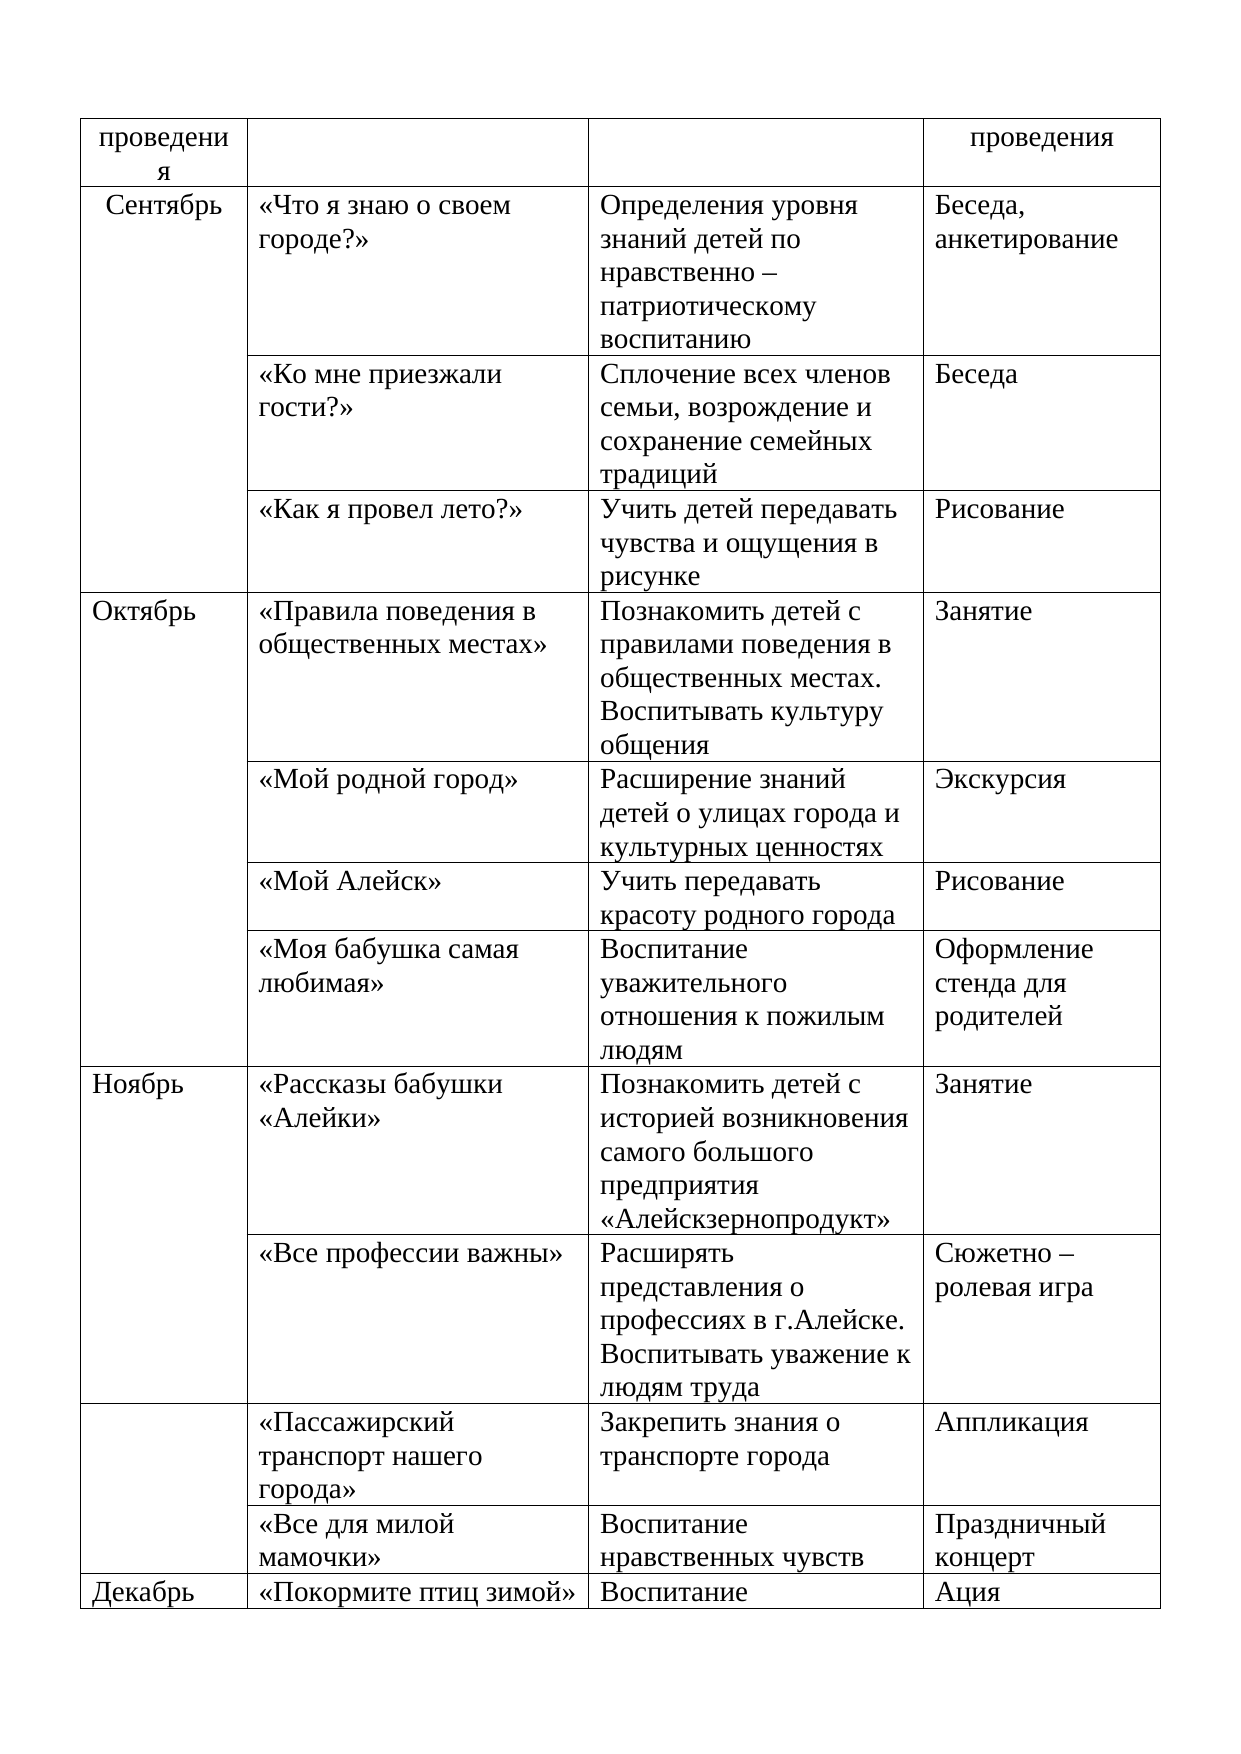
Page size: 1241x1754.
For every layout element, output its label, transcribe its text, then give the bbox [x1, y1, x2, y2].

table_cell Рисование [924, 491, 1160, 592]
table_header Время проведения [81, 119, 247, 186]
table_cell Познакомить детей с историей возникновения самого большого предприятия «Алейскзернопродукт» [589, 1067, 923, 1234]
table_cell Занятие [924, 1067, 1160, 1234]
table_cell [248, 1574, 588, 1607]
table_cell Учить передавать красоту родного города [589, 863, 923, 930]
table_cell «Как я провел лето?» [248, 491, 588, 592]
table_cell Беседа, анкетирование [924, 187, 1160, 355]
table_cell Расширять представления о профессиях в г.Алейске. Воспитывать уважение к людям труда [589, 1235, 923, 1403]
table_header Цели [589, 119, 923, 186]
table_header Тема [248, 119, 588, 186]
table_cell Сентябрь [81, 187, 247, 592]
table_cell Аппликация [924, 1404, 1160, 1505]
table_cell «Мой Алейск» [248, 863, 588, 930]
table_cell Рисование [924, 863, 1160, 930]
table_cell Закрепить знания о транспорте города [589, 1404, 923, 1505]
table_cell Беседа [924, 356, 1160, 490]
table_cell «Все профессии важны» [248, 1235, 588, 1403]
table_cell Экскурсия [924, 762, 1160, 862]
table_cell Воспитание уважительного отношения к пожилым людям [589, 931, 923, 1066]
table_cell «Что я знаю о своем городе?» [248, 187, 588, 355]
table_cell Декабрь [81, 1574, 247, 1607]
table_cell Занятие [924, 593, 1160, 761]
table_cell Определения уровня знаний детей по нравственно – патриотическому воспитанию [589, 187, 923, 355]
table_cell Оформление стенда для родителей [924, 931, 1160, 1066]
table_cell Познакомить детей с правилами поведения в общественных местах. Воспитывать культуру общения [589, 593, 923, 761]
table_cell Сюжетно – ролевая игра [924, 1235, 1160, 1403]
table_cell «Мой родной город» [248, 762, 588, 862]
table_header Форма проведения [924, 119, 1160, 186]
table_cell Сплочение всех членов семьи, возрождение и сохранение семейных традиций [589, 356, 923, 490]
table_cell «Рассказы бабушки «Алейки» [248, 1067, 588, 1234]
table_cell «Правила поведения в общественных местах» [248, 593, 588, 761]
table_cell Октябрь [81, 593, 247, 1066]
table_cell «Все для милой мамочки» [248, 1506, 588, 1573]
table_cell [589, 1574, 923, 1607]
table_cell Ноябрь [81, 1067, 247, 1403]
table_cell Воспитание нравственных чувств [589, 1506, 923, 1573]
table_cell Учить детей передавать чувства и ощущения в рисунке [589, 491, 923, 592]
table_cell Ация [924, 1574, 1160, 1607]
table_cell Расширение знаний детей о улицах города и культурных ценностях [589, 762, 923, 862]
table_cell «Пассажирский транспорт нашего города» [248, 1404, 588, 1505]
table_cell Праздничный концерт [924, 1506, 1160, 1573]
table_cell [81, 1404, 247, 1573]
table_cell «Ко мне приезжали гости?» [248, 356, 588, 490]
table_cell «Моя бабушка самая любимая» [248, 931, 588, 1066]
